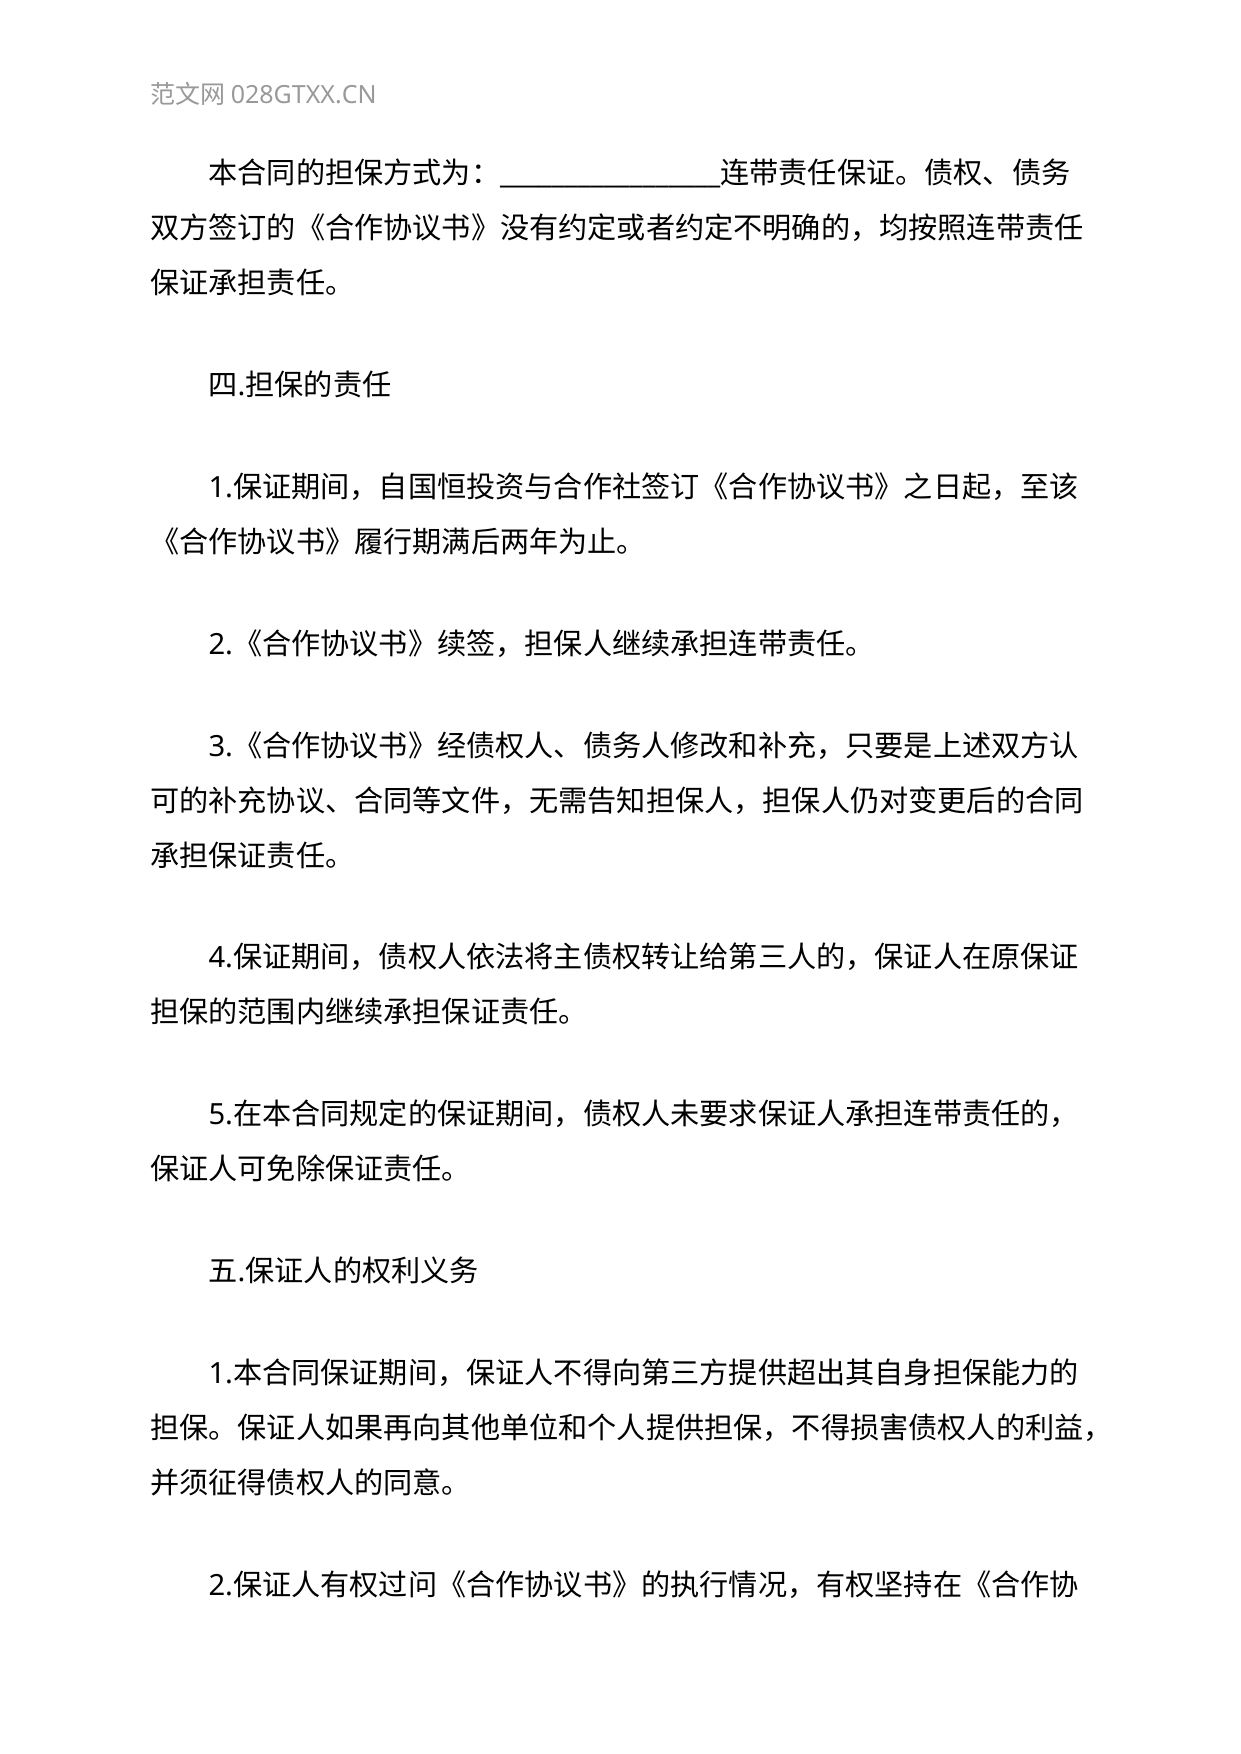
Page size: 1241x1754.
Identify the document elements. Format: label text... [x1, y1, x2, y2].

text 1.本合同保证期间，保证人不得向第三方提供超出其自身担保能力的担保。保证人如果再向其他单位和个人提供担保，不得损害债权人的利益，并须征得债权人的同意。 [150, 1349, 1090, 1502]
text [150, 1561, 1090, 1604]
text 2.《合作协议书》续签，担保人继续承担连带责任。 [150, 620, 1090, 663]
text 五.保证人的权利义务 [150, 1248, 1090, 1290]
text 四.担保的责任 [150, 362, 1090, 404]
text 3.《合作协议书》经债权人、债务人修改和补充，只要是上述双方认可的补充协议、合同等文件，无需告知担保人，担保人仍对变更后的合同承担保证责任。 [150, 722, 1090, 874]
text 4.保证期间，债权人依法将主债权转让给第三人的，保证人在原保证担保的范围内继续承担保证责任。 [150, 934, 1090, 1031]
text 5.在本合同规定的保证期间，债权人未要求保证人承担连带责任的，保证人可免除保证责任。 [150, 1091, 1090, 1188]
text 本合同的担保方式为：_________________连带责任保证。债权、债务双方签订的《合作协议书》没有约定或者约定不明确的，均按照连带责任保证承担责任。 [150, 150, 1090, 302]
text 1.保证期间，自国恒投资与合作社签订《合作协议书》之日起，至该《合作协议书》履行期满后两年为止。 [150, 464, 1090, 561]
